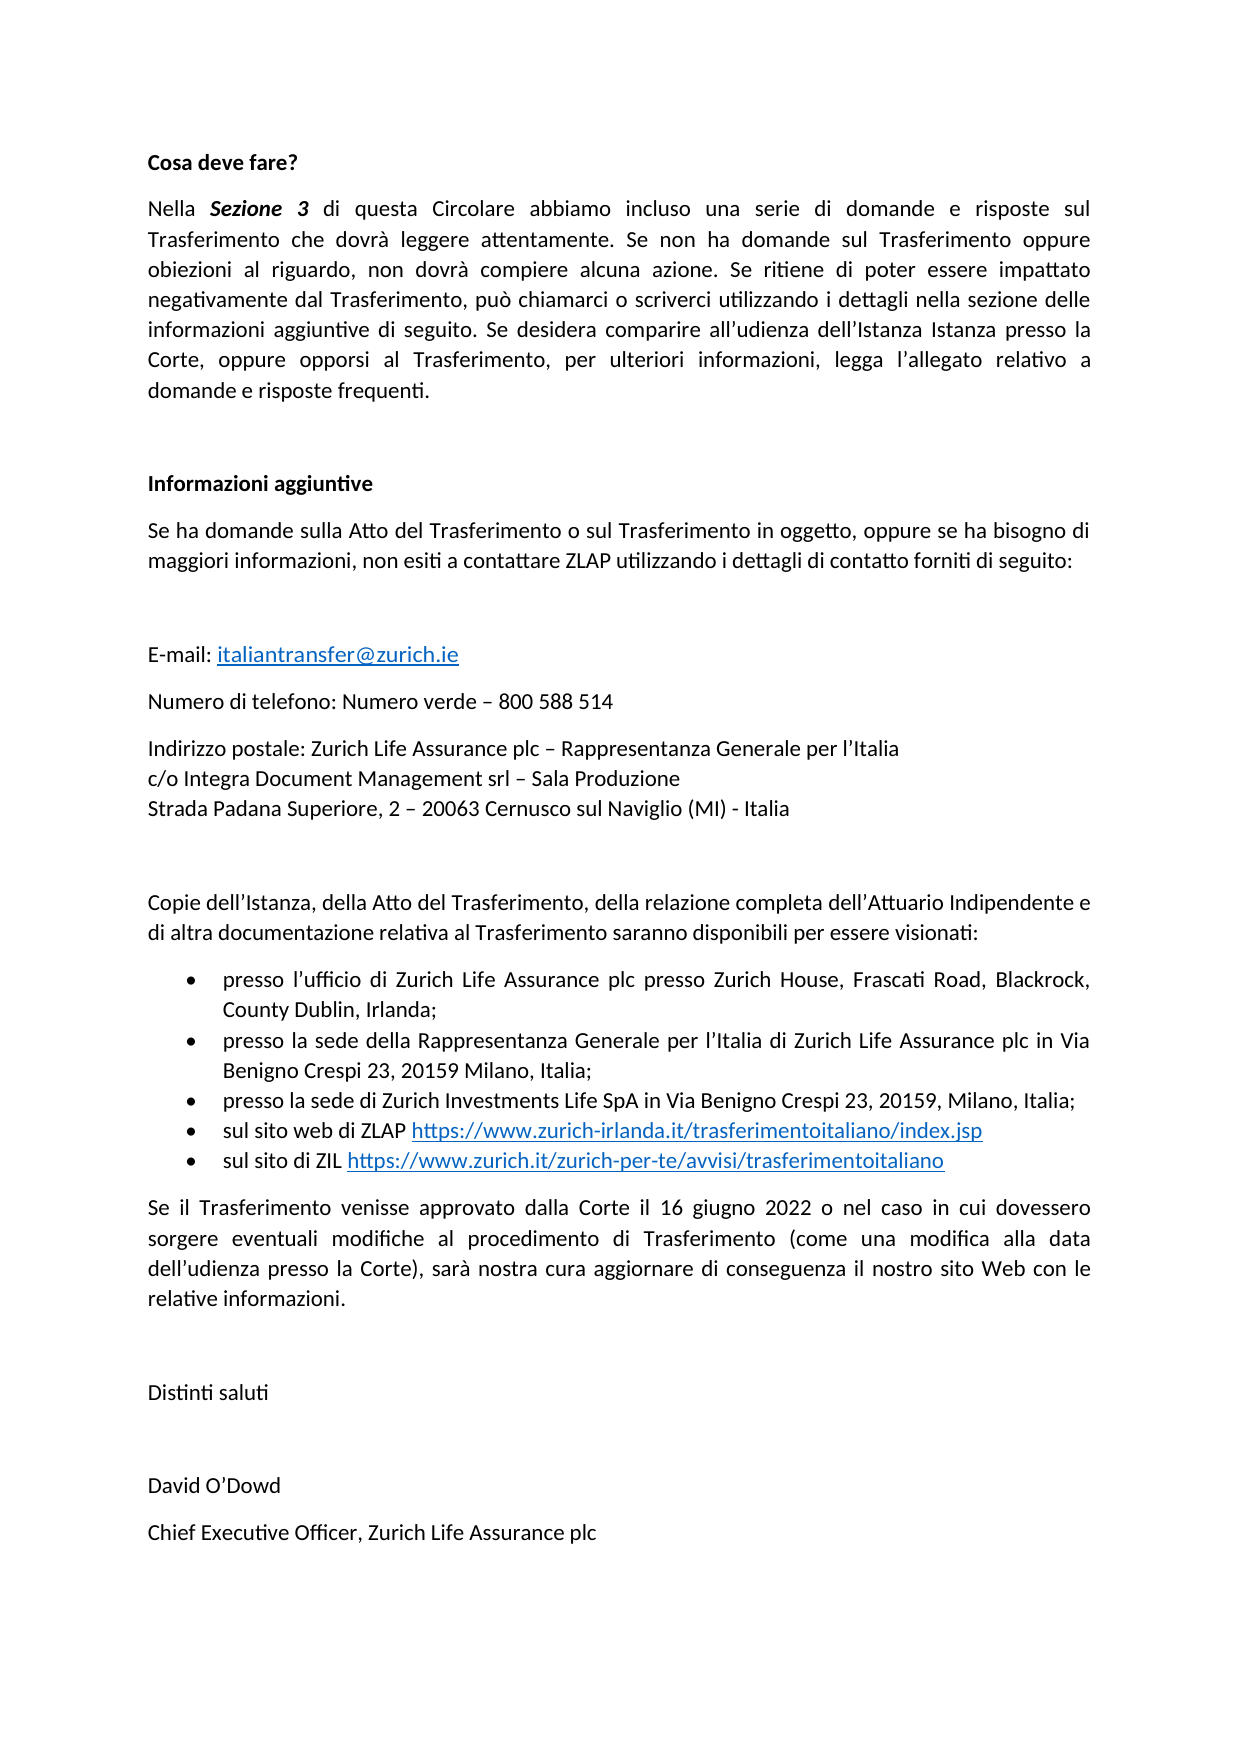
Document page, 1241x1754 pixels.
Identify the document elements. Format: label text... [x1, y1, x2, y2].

text Numero di telefono: Numero verde – 800 588 514 [148, 687, 1092, 715]
text Copie dell’Istanza, della Atto del Trasferimento, della relazione completa dell’Attuario Indipendente e di altra documentazione relativa al Trasferimento saranno disponibili per essere visionati: [148, 888, 1092, 947]
list presso la sede della Rappresentanza Generale per l’Italia di Zurich Life Assurance plc in Via Benigno Crespi 23, 20159 Milano, Italia; [185, 1026, 1092, 1084]
text Distinti saluti [148, 1378, 1092, 1406]
text Cosa deve fare? [148, 148, 1092, 176]
text Se ha domande sulla Atto del Trasferimento o sul Trasferimento in oggetto, oppure se ha bisogno di maggiori informazioni, non esiti a contattare ZLAP utilizzando i dettagli di contatto forniti di seguito: [148, 516, 1092, 575]
text Se il Trasferimento venisse approvato dalla Corte il 16 giugno 2022 o nel caso in cui dovessero sorgere eventuali modifiche al procedimento di Trasferimento (come una modifica alla data dell’udienza presso la Corte), sarà nostra cura aggiornare di conseguenza il nostro sito Web con le relative informazioni. [148, 1193, 1092, 1312]
list sul sito web di ZLAP https://www.zurich-irlanda.it/trasferimentoitaliano/index.jsp [185, 1116, 1092, 1144]
list presso la sede di Zurich Investments Life SpA in Via Benigno Crespi 23, 20159, Milano, Italia; [185, 1086, 1092, 1114]
text Chief Executive Officer, Zurich Life Assurance plc [148, 1518, 1092, 1547]
text David O’Dowd [148, 1472, 1092, 1500]
text E-mail: italiantransfer@zurich.ie [148, 640, 1092, 668]
text Informazioni aggiuntive [148, 469, 1092, 498]
list sul sito di ZIL https://www.zurich.it/zurich-per-te/avvisi/trasferimentoitaliano [185, 1147, 1092, 1175]
text Nella Sezione 3 di questa Circolare abbiamo incluso una serie di domande e risposte sul Trasferimento che dovrà leggere attentamente. Se non ha domande sul Trasferimento oppure obiezioni al riguardo, non dovrà compiere alcuna azione. Se ritiene di poter essere impattato negativamente dal Trasferimento, può chiamarci o scriverci utilizzando i dettagli nella sezione delle informazioni aggiuntive di seguito. Se desidera comparire all’udienza dell’Istanza Istanza presso la Corte, oppure opporsi al Trasferimento, per ulteriori informazioni, legga l’allegato relativo a domande e risposte frequenti. [148, 194, 1092, 404]
text Indirizzo postale: Zurich Life Assurance plc – Rappresentanza Generale per l’Italia c/o Integra Document Management srl – Sala Produzione Strada Padana Superiore, 2 – 20063 Cernusco sul Naviglio (MI) - Italia [148, 734, 1092, 823]
list presso l’ufficio di Zurich Life Assurance plc presso Zurich House, Frascati Road, Blackrock, County Dublin, Irlanda; [185, 965, 1092, 1024]
